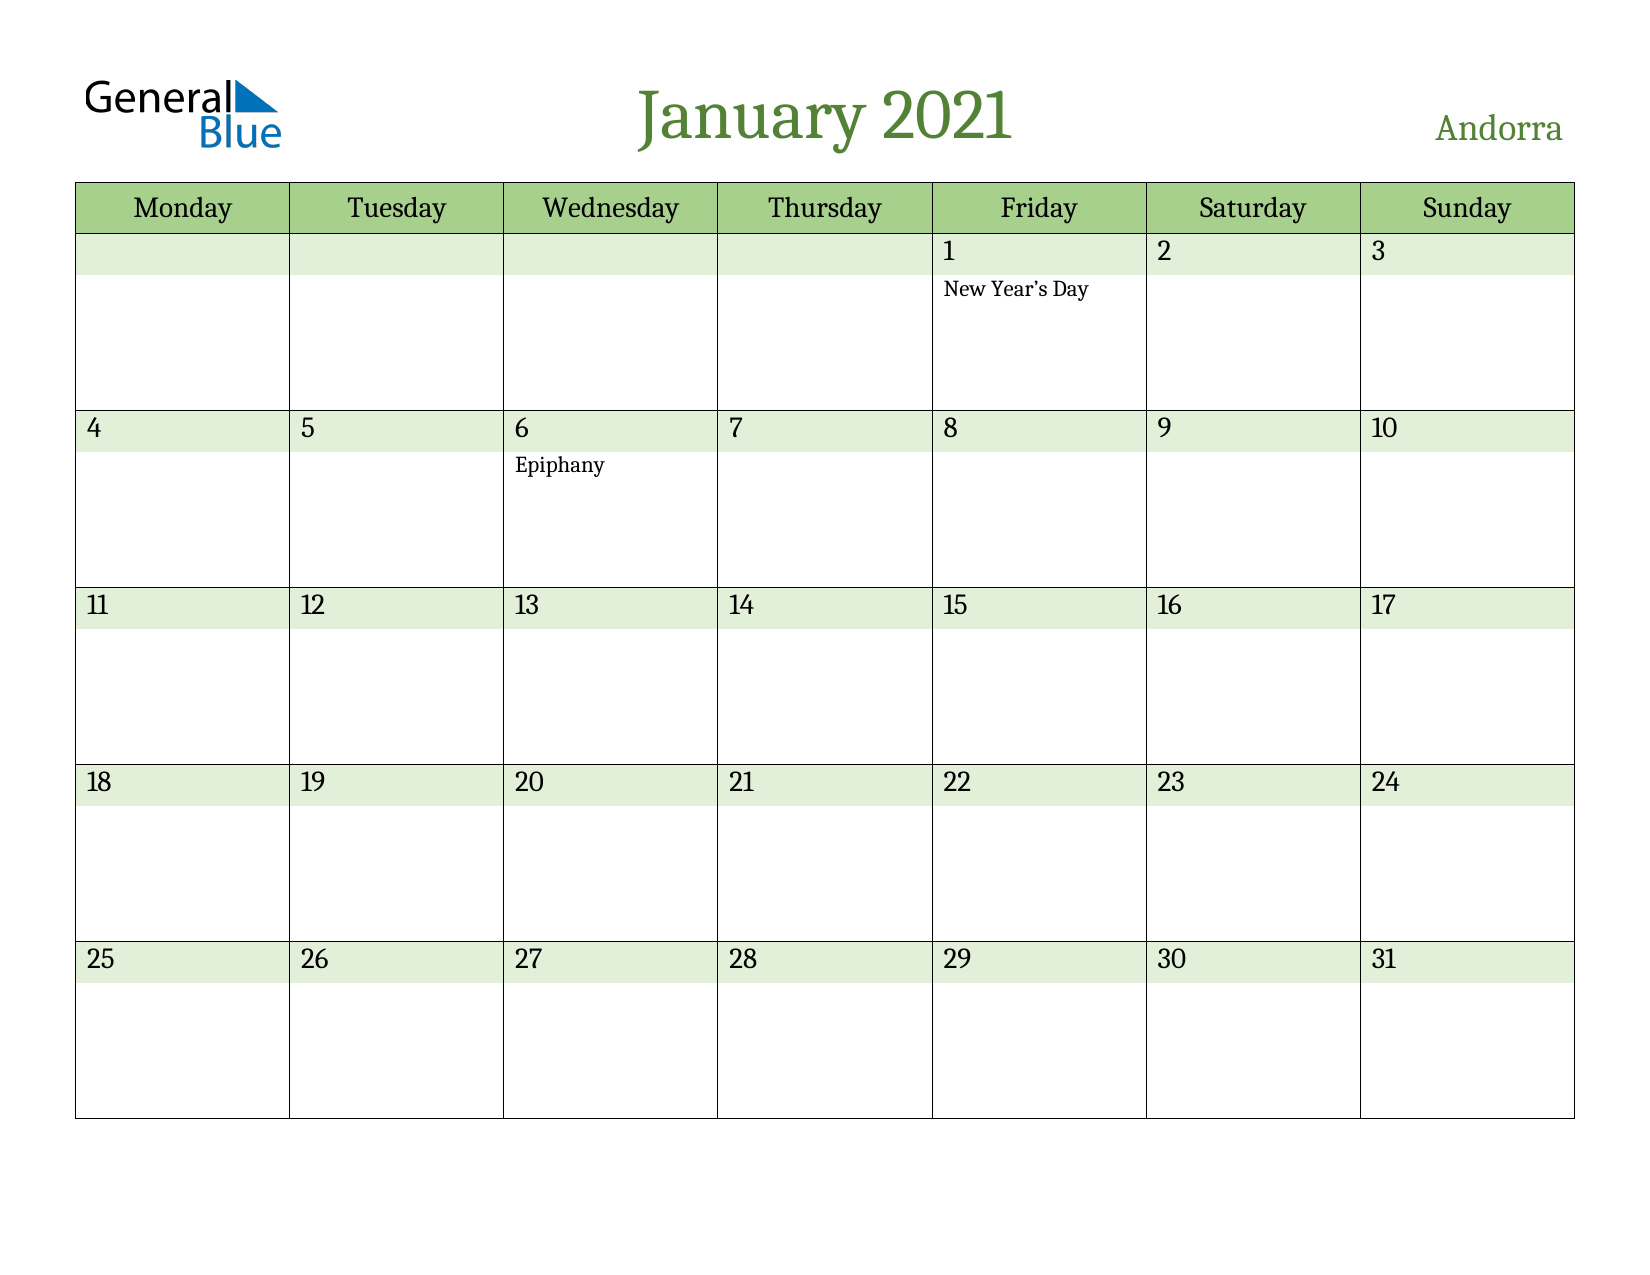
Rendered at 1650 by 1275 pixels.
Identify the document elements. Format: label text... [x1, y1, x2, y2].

table_cell Epiphany [504, 452, 717, 587]
table_cell [290, 983, 503, 1118]
table_cell [1147, 275, 1360, 410]
table_cell [933, 629, 1146, 764]
table_cell [1147, 983, 1360, 1118]
table_cell [76, 275, 289, 410]
table_cell [76, 452, 289, 587]
table_cell Sunday [1361, 183, 1574, 233]
table_cell [1361, 275, 1574, 410]
table_cell New Year’s Day [933, 275, 1146, 410]
table_cell 8 [933, 411, 1146, 452]
table_header [76, 75, 503, 182]
table_cell [76, 806, 289, 941]
table_header January 2021 [504, 75, 1146, 182]
table_cell Wednesday [504, 183, 717, 233]
table_cell [1361, 629, 1574, 764]
table_cell 5 [290, 411, 503, 452]
table_cell [290, 234, 503, 275]
table_cell [504, 806, 717, 941]
table_cell 25 [76, 942, 289, 983]
table_cell [1147, 806, 1360, 941]
table_cell [933, 452, 1146, 587]
table_cell [933, 806, 1146, 941]
table_cell 10 [1361, 411, 1574, 452]
table_cell 3 [1361, 234, 1574, 275]
table_cell [1147, 629, 1360, 764]
table_cell 31 [1361, 942, 1574, 983]
table_cell [290, 275, 503, 410]
table_cell [1361, 806, 1574, 941]
table_cell 21 [718, 765, 932, 806]
table_cell [76, 234, 289, 275]
table_cell 23 [1147, 765, 1360, 806]
table_cell 28 [718, 942, 932, 983]
table_cell [718, 452, 932, 587]
table_cell 17 [1361, 588, 1574, 629]
table_cell [76, 629, 289, 764]
table_cell [504, 275, 717, 410]
table_cell [290, 629, 503, 764]
table_cell 12 [290, 588, 503, 629]
table_cell 13 [504, 588, 717, 629]
table_cell [290, 452, 503, 587]
table_cell [1361, 452, 1574, 587]
table_cell 9 [1147, 411, 1360, 452]
table_cell 24 [1361, 765, 1574, 806]
table_cell [718, 629, 932, 764]
table_cell 19 [290, 765, 503, 806]
table_cell 11 [76, 588, 289, 629]
table_cell 30 [1147, 942, 1360, 983]
table_cell Tuesday [290, 183, 503, 233]
table_cell 20 [504, 765, 717, 806]
table_cell 22 [933, 765, 1146, 806]
table_cell [504, 983, 717, 1118]
table_cell 27 [504, 942, 717, 983]
table_cell [718, 234, 932, 275]
table_cell Friday [933, 183, 1146, 233]
table_cell 26 [290, 942, 503, 983]
table_cell Saturday [1147, 183, 1360, 233]
table_cell 7 [718, 411, 932, 452]
table_cell [290, 806, 503, 941]
table_cell [1361, 983, 1574, 1118]
picture [86, 80, 281, 148]
table_cell 29 [933, 942, 1146, 983]
table_cell 16 [1147, 588, 1360, 629]
table_header Andorra [1146, 75, 1574, 182]
table_cell [718, 983, 932, 1118]
table_cell 2 [1147, 234, 1360, 275]
table_cell Thursday [718, 183, 932, 233]
table_cell [718, 806, 932, 941]
table_cell [1147, 452, 1360, 587]
table_cell [76, 983, 289, 1118]
table_cell 18 [76, 765, 289, 806]
table_cell [933, 983, 1146, 1118]
table_cell 14 [718, 588, 932, 629]
table_cell Monday [76, 183, 289, 233]
table_cell [504, 234, 717, 275]
table_cell 1 [933, 234, 1146, 275]
table_cell 6 [504, 411, 717, 452]
table_cell 4 [76, 411, 289, 452]
table_cell [718, 275, 932, 410]
table_cell 15 [933, 588, 1146, 629]
table_cell [504, 629, 717, 764]
